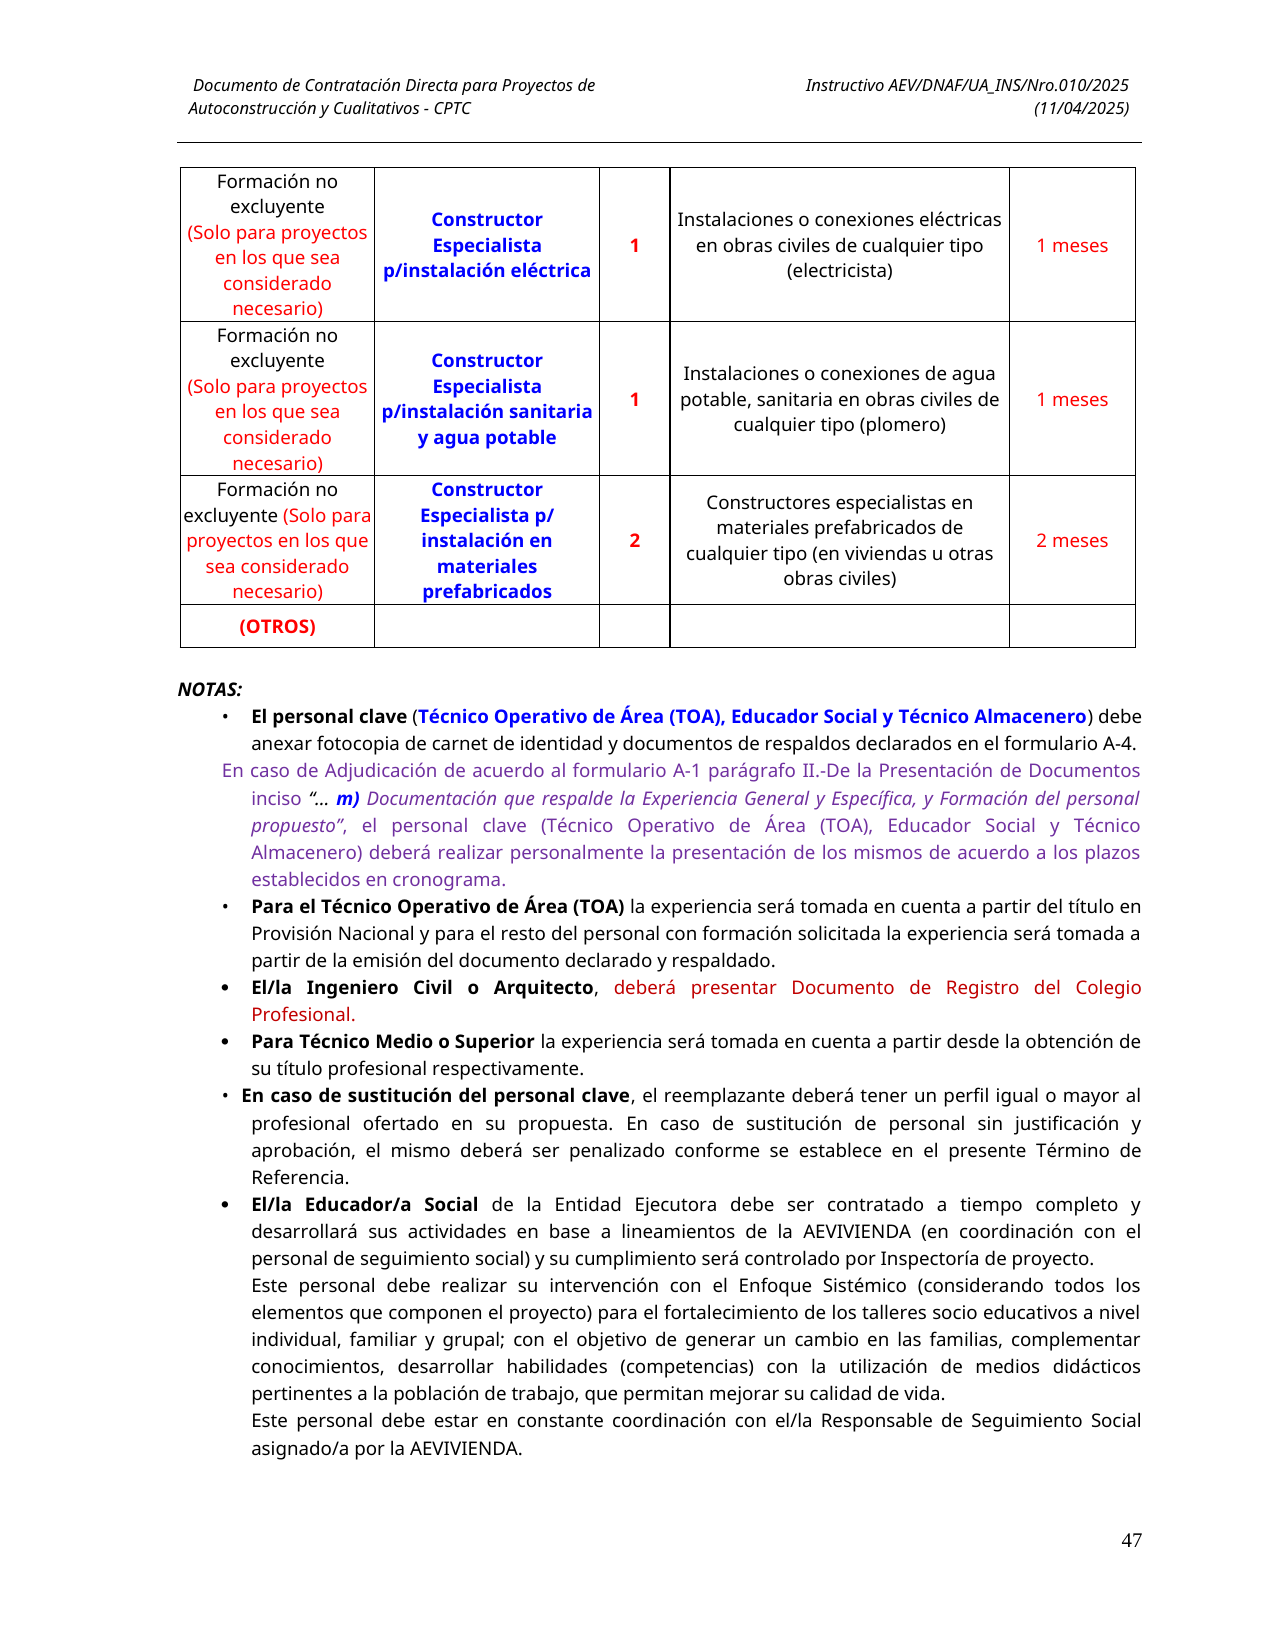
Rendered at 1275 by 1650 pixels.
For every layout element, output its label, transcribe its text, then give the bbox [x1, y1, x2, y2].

table_cell 1 [600, 322, 669, 475]
table_cell [1010, 605, 1135, 647]
table_cell 1 [600, 168, 669, 321]
table_cell Instalaciones o conexiones de agua potable, sanitaria en obras civiles de cualquier tipo (plomero) [671, 322, 1009, 475]
list El/la Ingeniero Civil o Arquitecto, deberá presentar Documento de Registro del Colegio Profesional. [222, 973, 1142, 1027]
table_cell [671, 605, 1009, 647]
table_cell Formación no excluyente (Solo para proyectos en los que sea considerado necesario) [181, 476, 374, 604]
table_cell 2 [600, 476, 669, 604]
text En caso de Adjudicación de acuerdo al formulario A-1 parágrafo II.-De la Presentación de Documentos inciso “… m) Documentación que respalde la Experiencia General y Específica, y Formación del personal propuesto”, el personal clave (Técnico Operativo de Área (TOA), Educador Social y Técnico Almacenero) deberá realizar personalmente la presentación de los mismos de acuerdo a los plazos establecidos en cronograma. [222, 783, 1142, 892]
table_cell Constructor Especialista p/ instalación en materiales prefabricados [375, 476, 599, 604]
text • El personal clave (Técnico Operativo de Área (TOA), Educador Social y Técnico Almacenero) debe anexar fotocopia de carnet de identidad y documentos de respaldos declarados en el formulario A-4. [222, 702, 1142, 756]
text Este personal debe estar en constante coordinación con el/la Responsable de Seguimiento Social asignado/a por la AEVIVIENDA. [251, 1406, 1142, 1460]
table_cell 1 meses [1010, 322, 1135, 475]
text • En caso de sustitución del personal clave, el reemplazante deberá tener un perfil igual o mayor al profesional ofertado en su propuesta. En caso de sustitución de personal sin justificación y aprobación, el mismo deberá ser penalizado conforme se establece en el presente Término de Referencia. [222, 1081, 1142, 1189]
table_cell Formación no excluyente (Solo para proyectos en los que sea considerado necesario) [181, 168, 374, 321]
text Este personal debe realizar su intervención con el Enfoque Sistémico (considerando todos los elementos que componen el proyecto) para el fortalecimiento de los talleres socio educativos a nivel individual, familiar y grupal; con el objetivo de generar un cambio en las familias, complementar conocimientos, desarrollar habilidades (competencias) con la utilización de medios didácticos pertinentes a la población de trabajo, que permitan mejorar su calidad de vida. [251, 1271, 1142, 1406]
table_cell [375, 605, 599, 647]
table_cell [600, 605, 669, 647]
table_cell Constructor Especialista p/instalación eléctrica [375, 168, 599, 321]
list El/la Educador/a Social de la Entidad Ejecutora debe ser contratado a tiempo completo y desarrollará sus actividades en base a lineamientos de la AEVIVIENDA (en coordinación con el personal de seguimiento social) y su cumplimiento será controlado por Inspectoría de proyecto. [222, 1189, 1142, 1271]
text NOTAS: [177, 675, 1142, 702]
table_cell Formación no excluyente (Solo para proyectos en los que sea considerado necesario) [181, 322, 374, 475]
table_cell Constructor Especialista p/instalación sanitaria y agua potable [375, 322, 599, 475]
table_cell 2 meses [1010, 476, 1135, 604]
table_cell (OTROS) [181, 605, 374, 647]
list Para Técnico Medio o Superior la experiencia será tomada en cuenta a partir desde la obtención de su título profesional respectivamente. [222, 1027, 1142, 1081]
table_cell Constructores especialistas en materiales prefabricados de cualquier tipo (en viviendas u otras obras civiles) [671, 476, 1009, 604]
table_cell Instalaciones o conexiones eléctricas en obras civiles de cualquier tipo (electricista) [671, 168, 1009, 321]
table_cell 1 meses [1010, 168, 1135, 321]
text • Para el Técnico Operativo de Área (TOA) la experiencia será tomada en cuenta a partir del título en Provisión Nacional y para el resto del personal con formación solicitada la experiencia será tomada a partir de la emisión del documento declarado y respaldado. [222, 892, 1142, 973]
